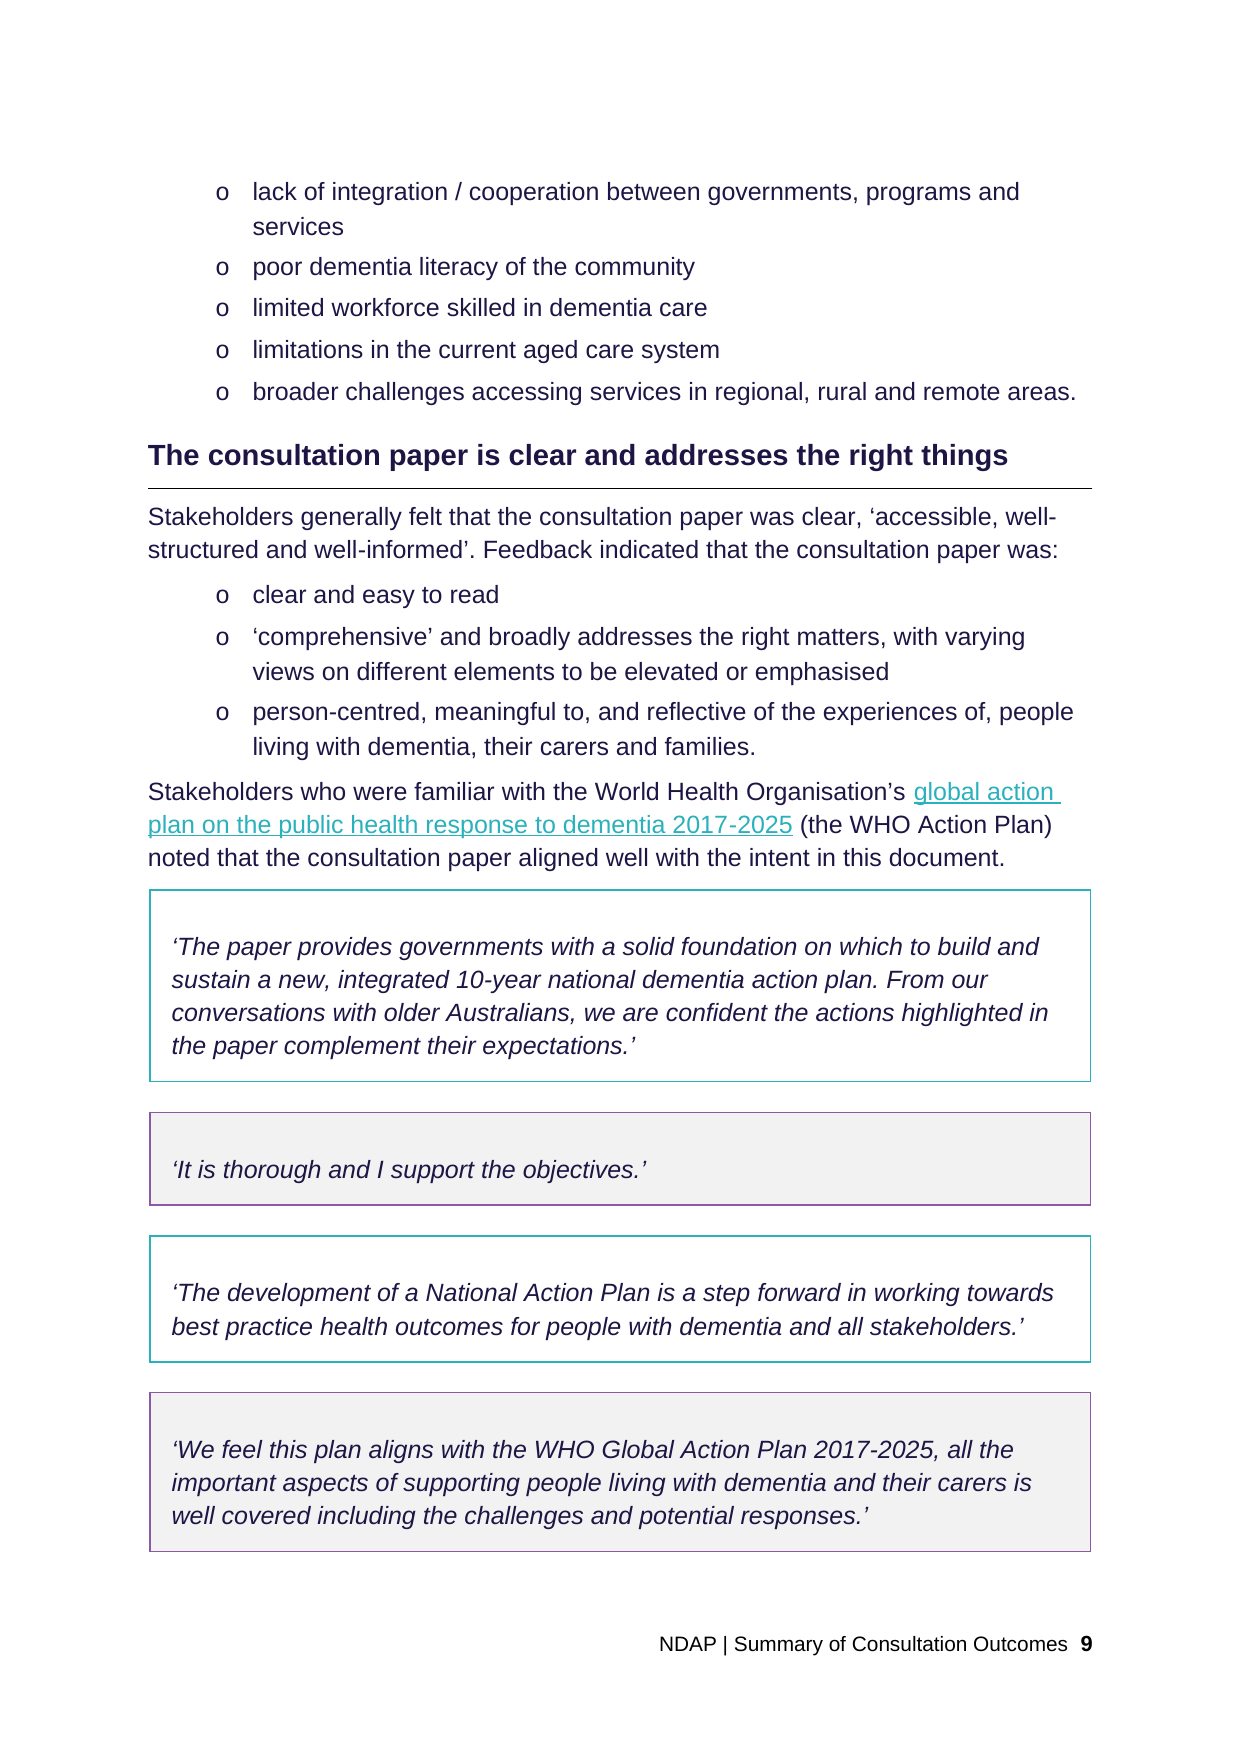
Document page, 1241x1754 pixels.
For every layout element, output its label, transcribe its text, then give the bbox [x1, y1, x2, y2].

list broader challenges accessing services in regional, rural and remote areas. [215, 377, 1092, 408]
list limited workforce skilled in dementia care [215, 293, 1092, 324]
text ‘The development of a National Action Plan is a step forward in working towards best practice health outcomes for people with dementia and all stakeholders.’ [151, 1237, 1090, 1361]
text Stakeholders generally felt that the consultation paper was clear, ‘accessible, well-structured and well-informed’. Feedback indicated that the consultation paper was: [148, 502, 1092, 563]
subtitle The consultation paper is clear and addresses the right things [148, 437, 1092, 488]
list limitations in the current aged care system [215, 335, 1092, 366]
list clear and easy to read [215, 580, 1092, 611]
list poor dementia literacy of the community [215, 252, 1092, 283]
text ‘We feel this plan aligns with the WHO Global Action Plan 2017-2025, all the important aspects of supporting people living with dementia and their carers is well covered including the challenges and potential responses.’ [151, 1393, 1090, 1551]
text ‘The paper provides governments with a solid foundation on which to build and sustain a new, integrated 10-year national dementia action plan. From our conversations with older Australians, we are confident the actions highlighted in the paper complement their expectations.’ [151, 891, 1090, 1081]
text ‘It is thorough and I support the objectives.’ [151, 1113, 1090, 1204]
list lack of integration / cooperation between governments, programs and services [215, 177, 1092, 241]
text Stakeholders who were familiar with the World Health Organisation’s global action plan on the public health response to dementia 2017-2025 (the WHO Action Plan) noted that the consultation paper aligned well with the intent in this document. [148, 777, 1092, 872]
list ‘comprehensive’ and broadly addresses the right matters, with varying views on different elements to be elevated or emphasised [215, 622, 1092, 686]
list person-centred, meaningful to, and reflective of the experiences of, people living with dementia, their carers and families. [215, 697, 1092, 761]
